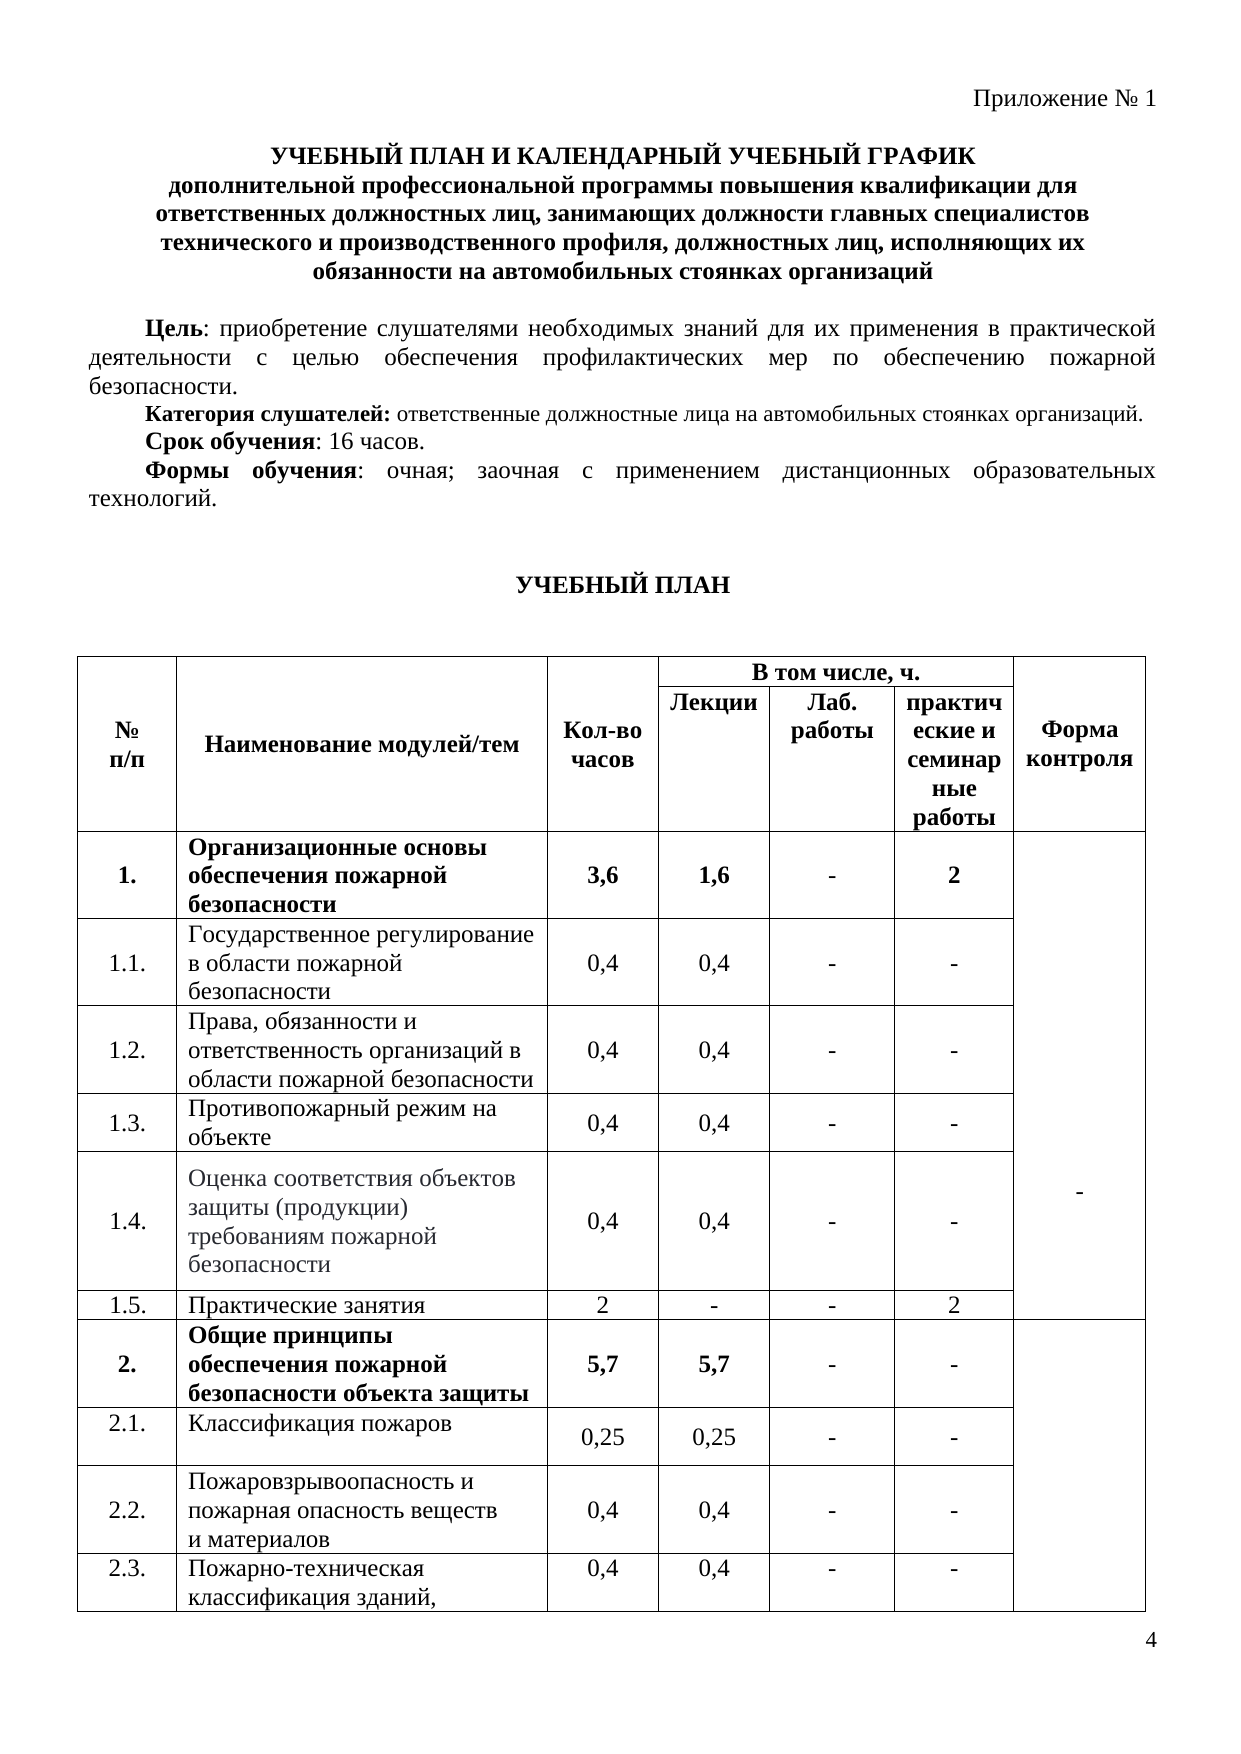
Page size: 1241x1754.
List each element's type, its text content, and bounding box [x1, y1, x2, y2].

text Формы обучения: очная; заочная с применением дистанционных образовательных технологий. [89, 455, 1157, 512]
text Приложение № 1 [89, 83, 1157, 112]
table_cell - [1014, 832, 1145, 1319]
text Цель: приобретение слушателями необходимых знаний для их применения в практической деятельности с целью обеспечения профилактических мер по обеспечению пожарной безопасности. [89, 313, 1157, 400]
table_cell 2. [78, 1320, 176, 1407]
table_cell Классификация пожаров [177, 1408, 547, 1465]
table_cell 0,4 [548, 1094, 658, 1151]
table_cell - [770, 1466, 894, 1552]
table_cell 0,4 [659, 1554, 769, 1611]
table_cell 0,4 [659, 1094, 769, 1151]
table_header Наименование модулей/тем [177, 657, 547, 831]
table_cell - [895, 1094, 1013, 1151]
table_cell 2 [548, 1291, 658, 1319]
table_cell 5,7 [548, 1320, 658, 1407]
table_cell 0,25 [659, 1408, 769, 1465]
table_cell - [895, 1006, 1013, 1092]
table_cell 1,6 [659, 832, 769, 918]
table_cell - [659, 1291, 769, 1319]
table_cell - [895, 1152, 1013, 1289]
table_cell 1.1. [78, 919, 176, 1005]
table_cell практические и семинарные работы [895, 687, 1013, 831]
table_cell 5,7 [659, 1320, 769, 1407]
table_cell 0,4 [548, 1006, 658, 1092]
table_cell 2 [895, 832, 1013, 918]
table_cell - [1014, 1320, 1145, 1611]
table_cell Противопожарный режим на объекте [177, 1094, 547, 1151]
table_cell 0,25 [548, 1408, 658, 1465]
table_cell Практические занятия [177, 1291, 547, 1319]
table_cell 0,4 [548, 919, 658, 1005]
table_cell - [770, 1291, 894, 1319]
table_cell Лаб. работы [770, 687, 894, 831]
table_cell Лекции [659, 687, 769, 831]
table_cell - [770, 1152, 894, 1289]
text Категория слушателей: ответственные должностные лица на автомобильных стоянках организаций. [89, 400, 1157, 426]
table_cell 1.4. [78, 1152, 176, 1289]
table_cell 1.3. [78, 1094, 176, 1151]
text Срок обучения: 16 часов. [89, 426, 1157, 455]
table_cell Оценка соответствия объектов защиты (продукции) требованиям пожарной безопасности [177, 1152, 547, 1289]
table_cell - [770, 919, 894, 1005]
table_cell 0,4 [548, 1466, 658, 1552]
table_cell 2.1. [78, 1408, 176, 1465]
table_cell 3,6 [548, 832, 658, 918]
table_cell 0,4 [659, 1006, 769, 1092]
table_cell - [895, 919, 1013, 1005]
table_cell 1. [78, 832, 176, 918]
table_cell 2.2. [78, 1466, 176, 1552]
table_cell 0,4 [548, 1554, 658, 1611]
table_cell - [895, 1554, 1013, 1611]
table_cell 1.5. [78, 1291, 176, 1319]
text УЧЕБНЫЙ ПЛАН [89, 570, 1157, 598]
table_cell - [770, 1006, 894, 1092]
table_cell 0,4 [548, 1152, 658, 1289]
table_cell Государственное регулирование в области пожарной безопасности [177, 919, 547, 1005]
table_cell - [895, 1408, 1013, 1465]
table_cell Организационные основы обеспечения пожарной безопасности [177, 832, 547, 918]
table_cell - [770, 832, 894, 918]
text УЧЕБНЫЙ ПЛАН И КАЛЕНДАРНЫЙ УЧЕБНЫЙ ГРАФИК [89, 141, 1157, 170]
title дополнительной профессиональной программы повышения квалификации для ответственных должностных лиц, занимающих должности главных специалистов технического и производственного профиля, должностных лиц, исполняющих их обязанности на автомобильных стоянках организаций [89, 170, 1157, 285]
table_cell Общие принципы обеспечения пожарной безопасности объекта защиты [177, 1320, 547, 1407]
table_cell 2.3. [78, 1554, 176, 1611]
table_cell 0,4 [659, 1466, 769, 1552]
table_cell 1.2. [78, 1006, 176, 1092]
table_cell Права, обязанности и ответственность организаций в области пожарной безопасности [177, 1006, 547, 1092]
table_cell - [770, 1554, 894, 1611]
table_cell 0,4 [659, 919, 769, 1005]
table_cell - [770, 1320, 894, 1407]
table_cell 2 [895, 1291, 1013, 1319]
table_cell - [770, 1408, 894, 1465]
table_cell - [895, 1320, 1013, 1407]
table_header Форма контроля [1014, 657, 1145, 831]
table_cell - [895, 1466, 1013, 1552]
table_header Кол-во часов [548, 657, 658, 831]
table_cell 0,4 [659, 1152, 769, 1289]
table_cell Пожаровзрывоопасность и пожарная опасность веществ и материалов [177, 1466, 547, 1552]
table_header В том числе, ч. [659, 657, 1013, 686]
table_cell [177, 1554, 547, 1611]
table_header № п/п [78, 657, 176, 831]
table_cell - [770, 1094, 894, 1151]
